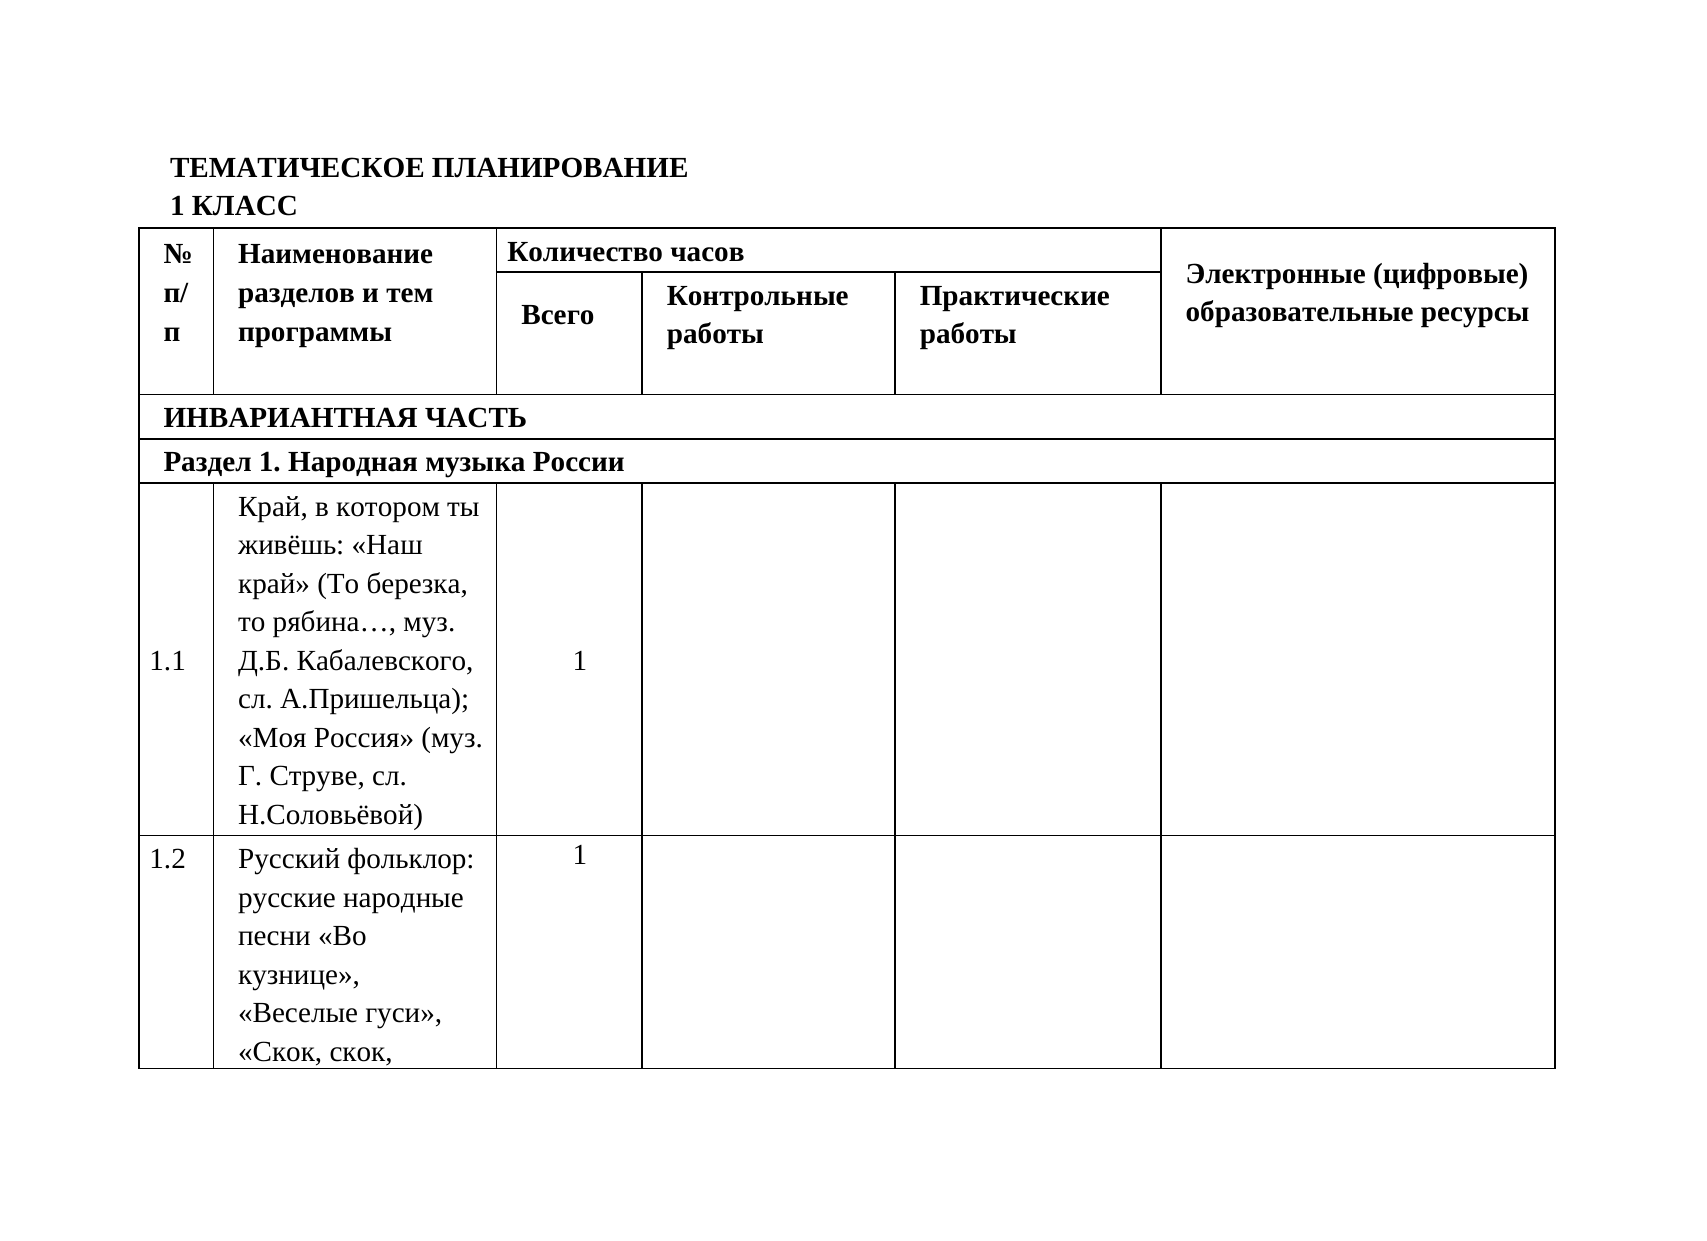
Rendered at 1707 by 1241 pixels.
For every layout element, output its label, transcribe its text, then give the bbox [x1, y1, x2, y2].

table_cell Практические работы [896, 273, 1160, 394]
table_cell 1 [497, 836, 641, 1067]
table_header № п/п [140, 229, 213, 394]
table_cell [643, 836, 894, 1067]
table_cell Контрольные работы [643, 273, 894, 394]
table_cell [1162, 484, 1554, 834]
table_header Количество часов [497, 229, 1160, 271]
text ТЕМАТИЧЕСКОЕ ПЛАНИРОВАНИЕ [162, 150, 1557, 183]
table_cell ИНВАРИАНТНАЯ ЧАСТЬ [140, 395, 1554, 438]
table_cell 1 [497, 484, 641, 834]
table_cell [1162, 836, 1554, 1067]
table_cell [896, 836, 1160, 1067]
table_header Электронные (цифровые) образовательные ресурсы [1162, 229, 1554, 394]
table_header Наименование разделов и тем программы [214, 229, 496, 394]
table_cell Всего [497, 273, 641, 394]
text 1 КЛАСС [162, 188, 1557, 222]
table_cell 1.2 [140, 836, 213, 1067]
table_cell Край, в котором ты живёшь: «Наш край» (То березка, то рябина…, муз. Д.Б. Кабалевского, сл. А.Пришельца); «Моя Россия» (муз. Г. Струве, сл. Н.Соловьёвой) [214, 484, 496, 834]
table_cell [643, 484, 894, 834]
table_cell 1.1 [140, 484, 213, 834]
table_cell Раздел 1. Народная музыка России [140, 440, 1554, 482]
table_cell [896, 484, 1160, 834]
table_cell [214, 836, 496, 1067]
